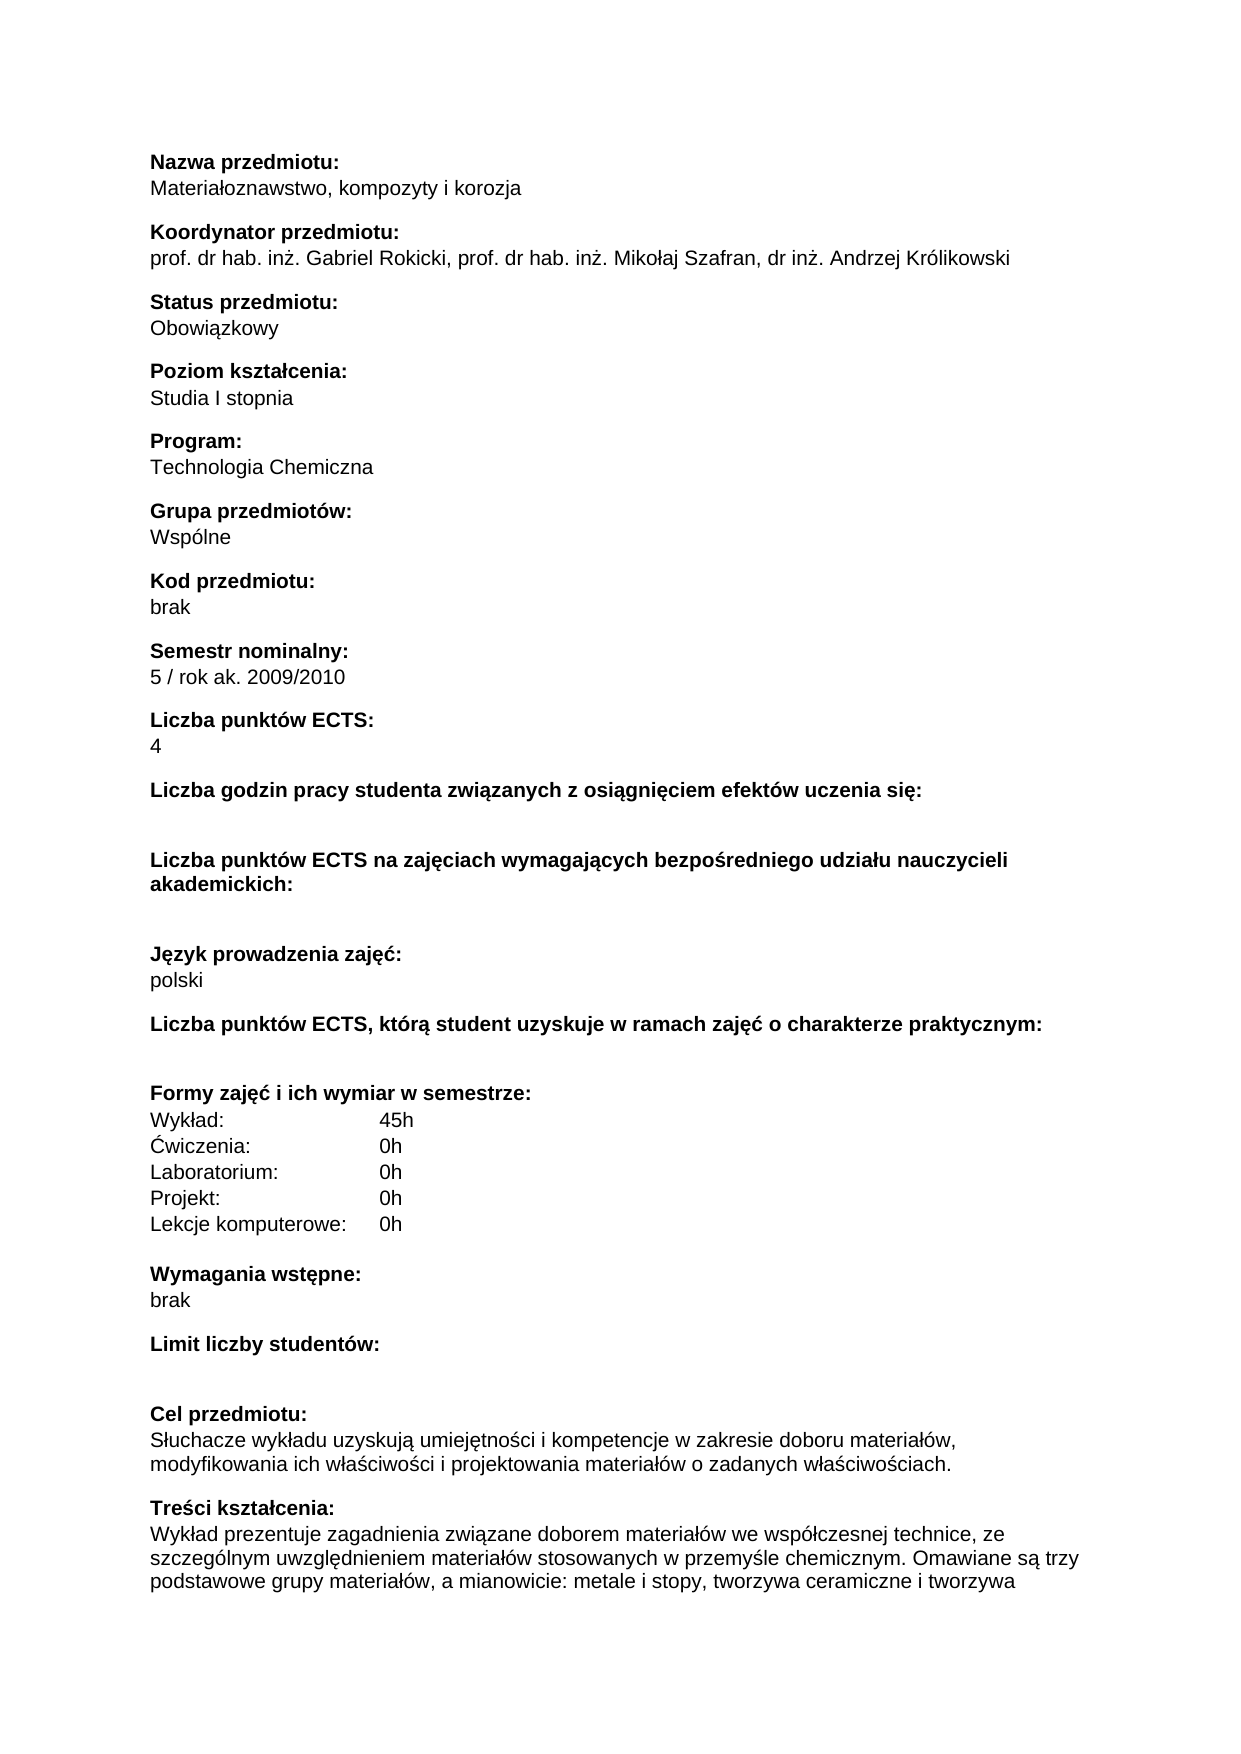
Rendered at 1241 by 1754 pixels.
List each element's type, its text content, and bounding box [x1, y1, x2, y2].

text Liczba godzin pracy studenta związanych z osiągnięciem efektów uczenia się: [150, 778, 1090, 802]
table_cell 0h [369, 1210, 597, 1236]
table_cell 0h [369, 1158, 597, 1184]
text Materiałoznawstwo, kompozyty i korozja [150, 176, 1090, 200]
text Limit liczby studentów: [150, 1332, 1090, 1356]
table_cell Laboratorium: [140, 1160, 367, 1184]
text Język prowadzenia zajęć: [150, 942, 1090, 966]
table_cell Projekt: [140, 1186, 367, 1210]
table_header 45h [369, 1108, 597, 1132]
table_header Wykład: [140, 1108, 367, 1132]
text 5 / rok ak. 2009/2010 [150, 664, 1090, 688]
text Semestr nominalny: [150, 638, 1090, 662]
text polski [150, 968, 1090, 992]
table_cell 0h [369, 1132, 597, 1158]
text Treści kształcenia: [150, 1495, 1090, 1519]
text Wspólne [150, 525, 1090, 549]
text Technologia Chemiczna [150, 455, 1090, 479]
table_cell Lekcje komputerowe: [140, 1212, 367, 1236]
text prof. dr hab. inż. Gabriel Rokicki, prof. dr hab. inż. Mikołaj Szafran, dr inż. Andrzej Królikowski [150, 246, 1090, 270]
text Słuchacze wykładu uzyskują umiejętności i kompetencje w zakresie doboru materiałów, modyfikowania ich właściwości i projektowania materiałów o zadanych właściwościach. [150, 1428, 1090, 1476]
text Studia I stopnia [150, 385, 1090, 409]
text Wymagania wstępne: [150, 1262, 1090, 1286]
text Koordynator przedmiotu: [150, 220, 1090, 244]
text Cel przedmiotu: [150, 1402, 1090, 1426]
text Nazwa przedmiotu: [150, 150, 1090, 174]
text Program: [150, 429, 1090, 453]
text brak [150, 1288, 1090, 1312]
text Liczba punktów ECTS: [150, 708, 1090, 732]
table_cell Ćwiczenia: [140, 1134, 367, 1158]
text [150, 1521, 1090, 1593]
text Obowiązkowy [150, 316, 1090, 339]
text Poziom kształcenia: [150, 359, 1090, 383]
text Status przedmiotu: [150, 289, 1090, 313]
text Grupa przedmiotów: [150, 499, 1090, 523]
text brak [150, 595, 1090, 619]
table_cell 0h [369, 1184, 597, 1210]
text Formy zajęć i ich wymiar w semestrze: [150, 1081, 1090, 1105]
text Liczba punktów ECTS, którą student uzyskuje w ramach zajęć o charakterze praktycznym: [150, 1011, 1090, 1035]
text Liczba punktów ECTS na zajęciach wymagających bezpośredniego udziału nauczycieli akademickich: [150, 848, 1090, 896]
text 4 [150, 734, 1090, 758]
text Kod przedmiotu: [150, 569, 1090, 593]
